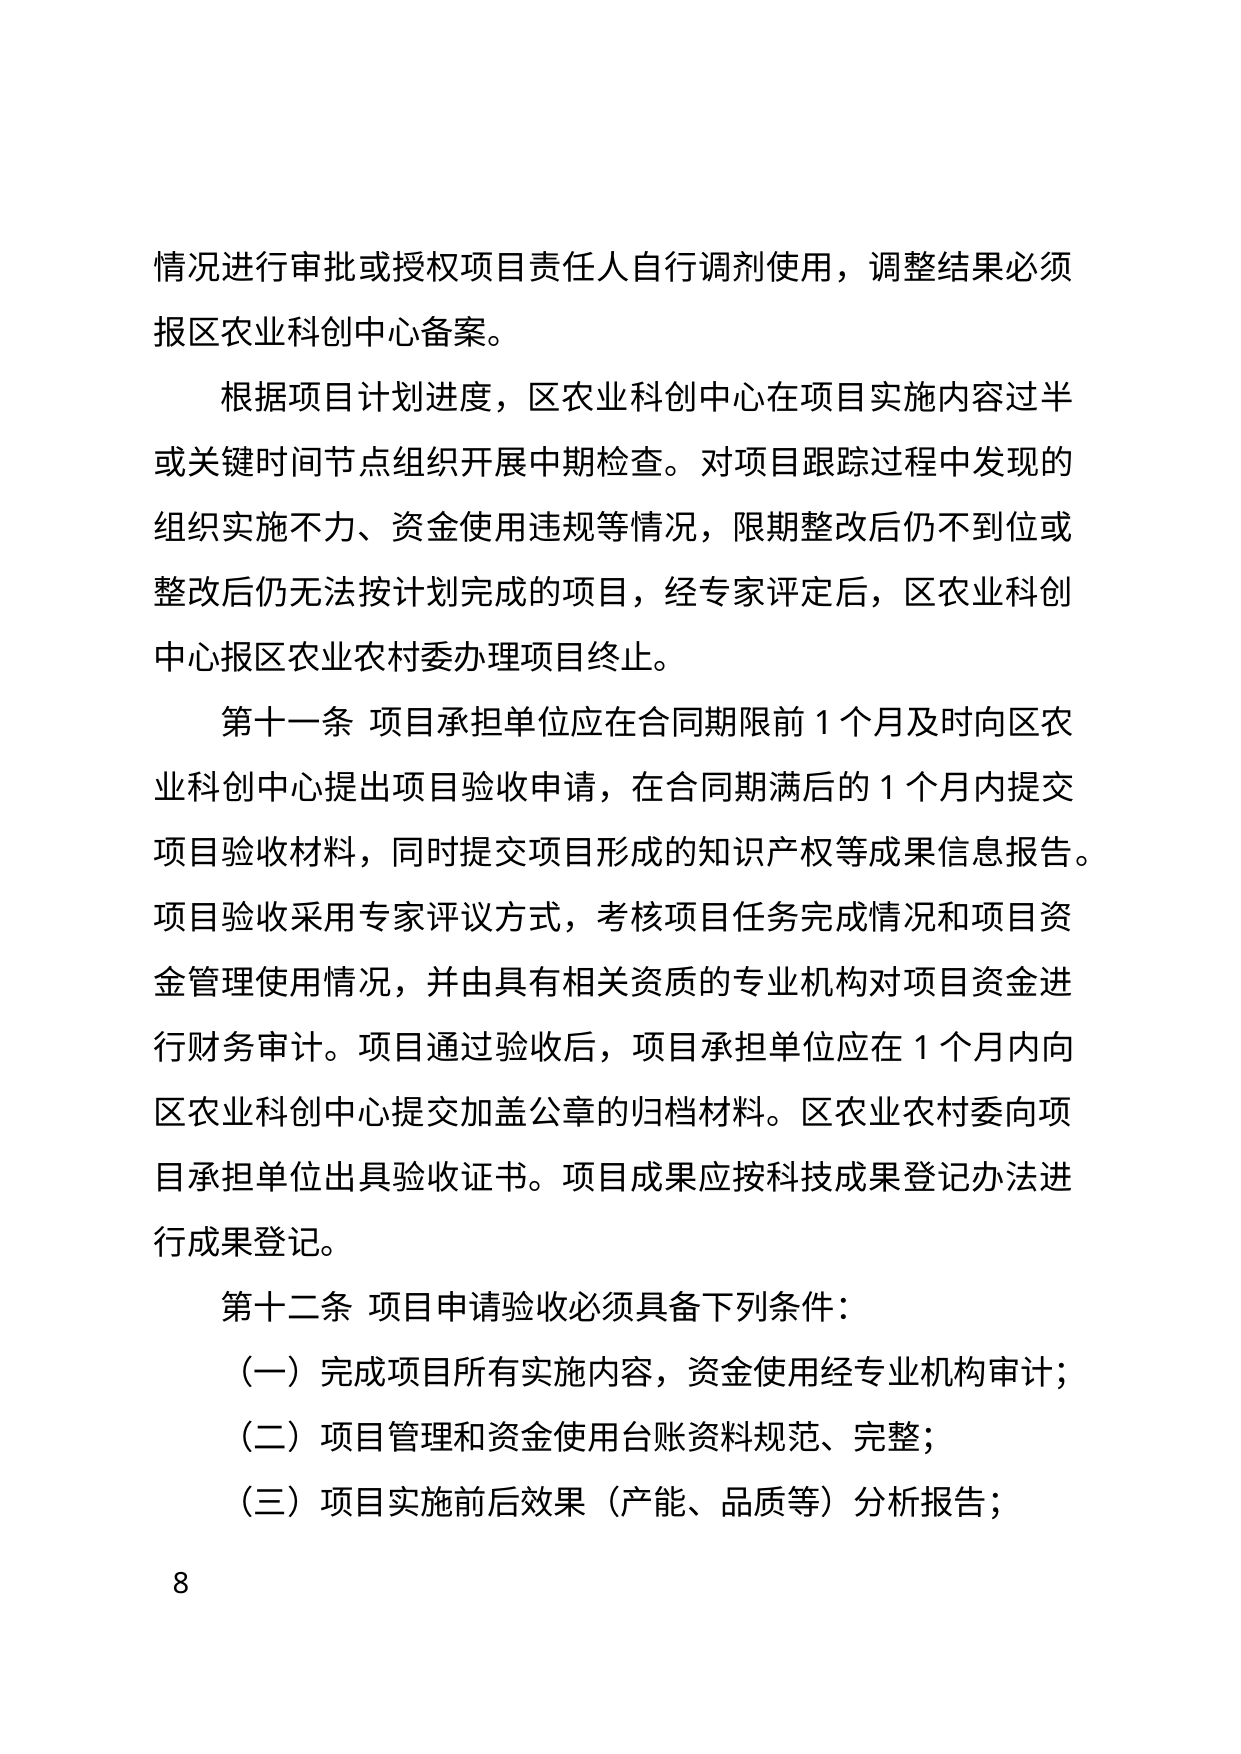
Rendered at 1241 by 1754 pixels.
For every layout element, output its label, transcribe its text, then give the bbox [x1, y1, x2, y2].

text （一）完成项目所有实施内容，资金使用经专业机构审计； [153, 1338, 1075, 1403]
text 根据项目计划进度，区农业科创中心在项目实施内容过半或关键时间节点组织开展中期检查。对项目跟踪过程中发现的组织实施不力、资金使用违规等情况，限期整改后仍不到位或整改后仍无法按计划完成的项目，经专家评定后，区农业科创中心报区农业农村委办理项目终止。 [153, 363, 1075, 688]
text （二）项目管理和资金使用台账资料规范、完整； [153, 1403, 1075, 1468]
text 第十一条 项目承担单位应在合同期限前1个月及时向区农业科创中心提出项目验收申请，在合同期满后的1个月内提交项目验收材料，同时提交项目形成的知识产权等成果信息报告。项目验收采用专家评议方式，考核项目任务完成情况和项目资金管理使用情况，并由具有相关资质的专业机构对项目资金进行财务审计。项目通过验收后，项目承担单位应在1个月内向区农业科创中心提交加盖公章的归档材料。区农业农村委向项目承担单位出具验收证书。项目成果应按科技成果登记办法进行成果登记。 [153, 688, 1075, 1273]
text （三）项目实施前后效果（产能、品质等）分析报告； [153, 1468, 1075, 1533]
text 第十二条 项目申请验收必须具备下列条件： [153, 1273, 1075, 1338]
text （三）项目预算总额不变，内部预算资金调配的（调整量未超过总预算10%且小于5万元），项目承担单位可结合实际情况进行审批或授权项目责任人自行调剂使用，调整结果必须报区农业科创中心备案。 [153, 233, 1075, 363]
